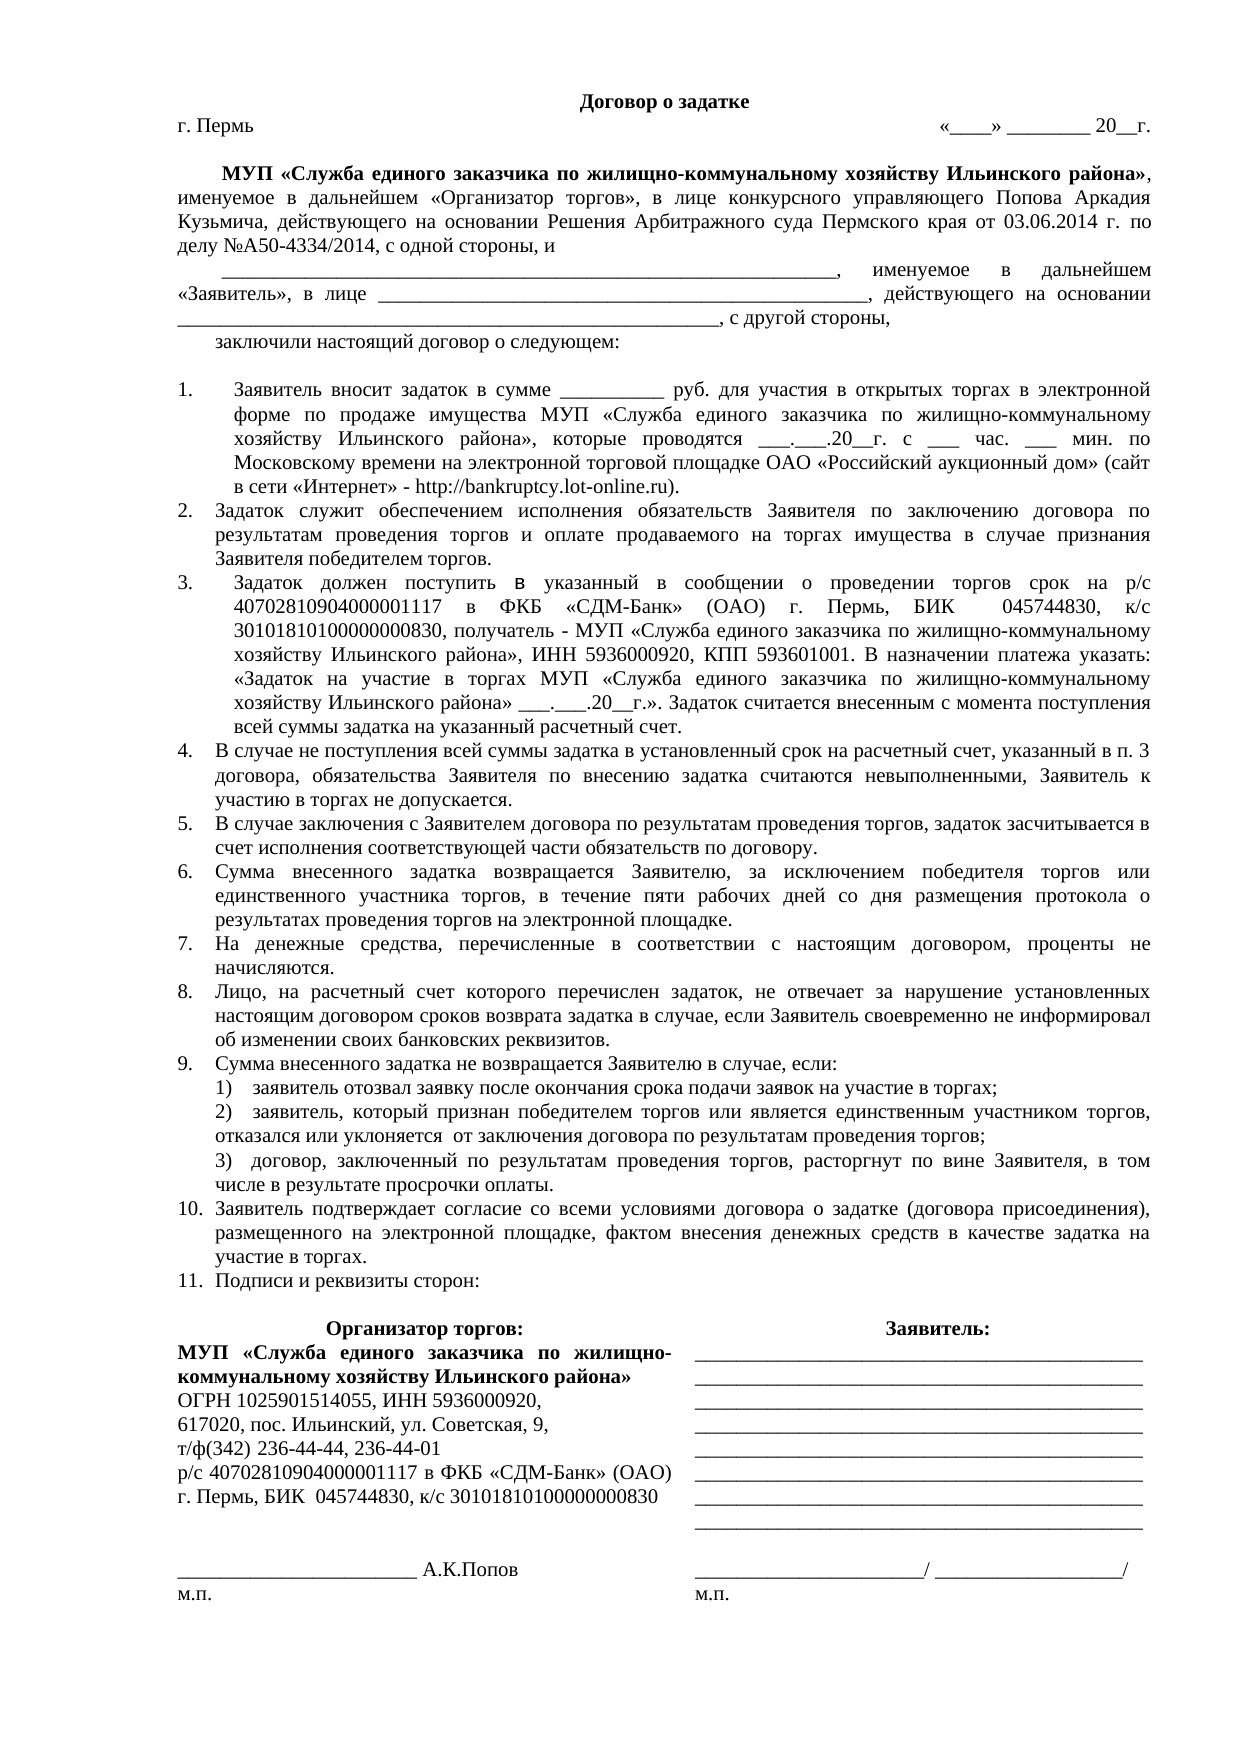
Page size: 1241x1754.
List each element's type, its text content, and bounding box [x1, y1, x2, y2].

text ___________________________________________________________, именуемое в дальнейшем «Заявитель», в лице _______________________________________________, действующего на основании ____________________________________________________, с другой стороны, [177, 257, 1152, 329]
table_header Заявитель: ___________________________________________ ___________________________________________ ___________________________________________ ___________________________________________ ___________________________________________ ___________________________________________ ___________________________________________ ___________________________________________ ______________________/ __________________/ м.п. [684, 1292, 1192, 1605]
list Лицо, на расчетный счет которого перечислен задаток, не отвечает за нарушение установленных настоящим договором сроков возврата задатка в случае, если Заявитель своевременно не информировал об изменении своих банковских реквизитов. [177, 979, 1152, 1051]
list Сумма внесенного задатка не возвращается Заявителю в случае, если: [177, 1051, 1152, 1075]
text МУП «Служба единого заказчика по жилищно-коммунальному хозяйству Ильинского района», именуемое в дальнейшем «Организатор торгов», в лице конкурсного управляющего Попова Аркадия Кузьмича, действующего на основании Решения Арбитражного суда Пермского края от 03.06.2014 г. по делу №А50-4334/2014, с одной стороны, и [177, 161, 1152, 257]
list В случае заключения с Заявителем договора по результатам проведения торгов, задаток засчитывается в счет исполнения соответствующей части обязательств по договору. [177, 811, 1152, 859]
text г. Пермь «____» ________ 20__г. [177, 113, 1152, 137]
list Заявитель вносит задаток в сумме __________ руб. для участия в открытых торгах в электронной форме по продаже имущества МУП «Служба единого заказчика по жилищно-коммунальному хозяйству Ильинского района», которые проводятся ___.___.20__г. с ___ час. ___ мин. по Московскому времени на электронной торговой площадке ОАО «Российский аукционный дом» (сайт в сети «Интернет» - http://bankruptcy.lot-online.ru). [177, 377, 1152, 498]
list В случае не поступления всей суммы задатка в установленный срок на расчетный счет, указанный в п. 3 договора, обязательства Заявителя по внесению задатка считаются невыполненными, Заявитель к участию в торгах не допускается. [177, 738, 1152, 811]
list Задаток должен поступить в указанный в сообщении о проведении торгов срок на р/с 40702810904000001117 в ФКБ «СДМ-Банк» (ОАО) г. Пермь, БИК 045744830, к/с 30101810100000000830, получатель - МУП «Служба единого заказчика по жилищно-коммунальному хозяйству Ильинского района», ИНН 5936000920, КПП 593601001. В назначении платежа указать: «Задаток на участие в торгах МУП «Служба единого заказчика по жилищно-коммунальному хозяйству Ильинского района» ___.___.20__г.». Задаток считается внесенным с момента поступления всей суммы задатка на указанный расчетный счет. [177, 570, 1152, 738]
list Задаток служит обеспечением исполнения обязательств Заявителя по заключению договора по результатам проведения торгов и оплате продаваемого на торгах имущества в случае признания Заявителя победителем торгов. [177, 498, 1152, 570]
list Заявитель подтверждает согласие со всеми условиями договора о задатке (договора присоединения), размещенного на электронной площадке, фактом внесения денежных средств в качестве задатка на участие в торгах. [177, 1196, 1152, 1268]
text 1) заявитель отозвал заявку после окончания срока подачи заявок на участие в торгах; [215, 1075, 1152, 1099]
table_header Организатор торгов: МУП «Служба единого заказчика по жилищно-коммунальному хозяйству Ильинского района» ОГРН 1025901514055, ИНН 5936000920, 617020, пос. Ильинский, ул. Советская, 9, т/ф(342) 236-44-44, 236-44-01 р/с 40702810904000001117 в ФКБ «СДМ-Банк» (ОАО) г. Пермь, БИК 045744830, к/с 30101810100000000830 _______________________ А.К.Попов м.п. [166, 1292, 683, 1605]
list Подписи и реквизиты сторон: [177, 1268, 1152, 1292]
text 3) договор, заключенный по результатам проведения торгов, расторгнут по вине Заявителя, в том числе в результате просрочки оплаты. [177, 1147, 1152, 1196]
list Сумма внесенного задатка возвращается Заявителю, за исключением победителя торгов или единственного участника торгов, в течение пяти рабочих дней со дня размещения протокола о результатах проведения торгов на электронной площадке. [177, 859, 1152, 931]
text Договор о задатке [177, 89, 1152, 113]
text 2) заявитель, который признан победителем торгов или является единственным участником торгов, отказался или уклоняется от заключения договора по результатам проведения торгов; [215, 1099, 1152, 1147]
text заключили настоящий договор о следующем: [177, 329, 1152, 353]
list На денежные средства, перечисленные в соответствии с настоящим договором, проценты не начисляются. [177, 931, 1152, 979]
